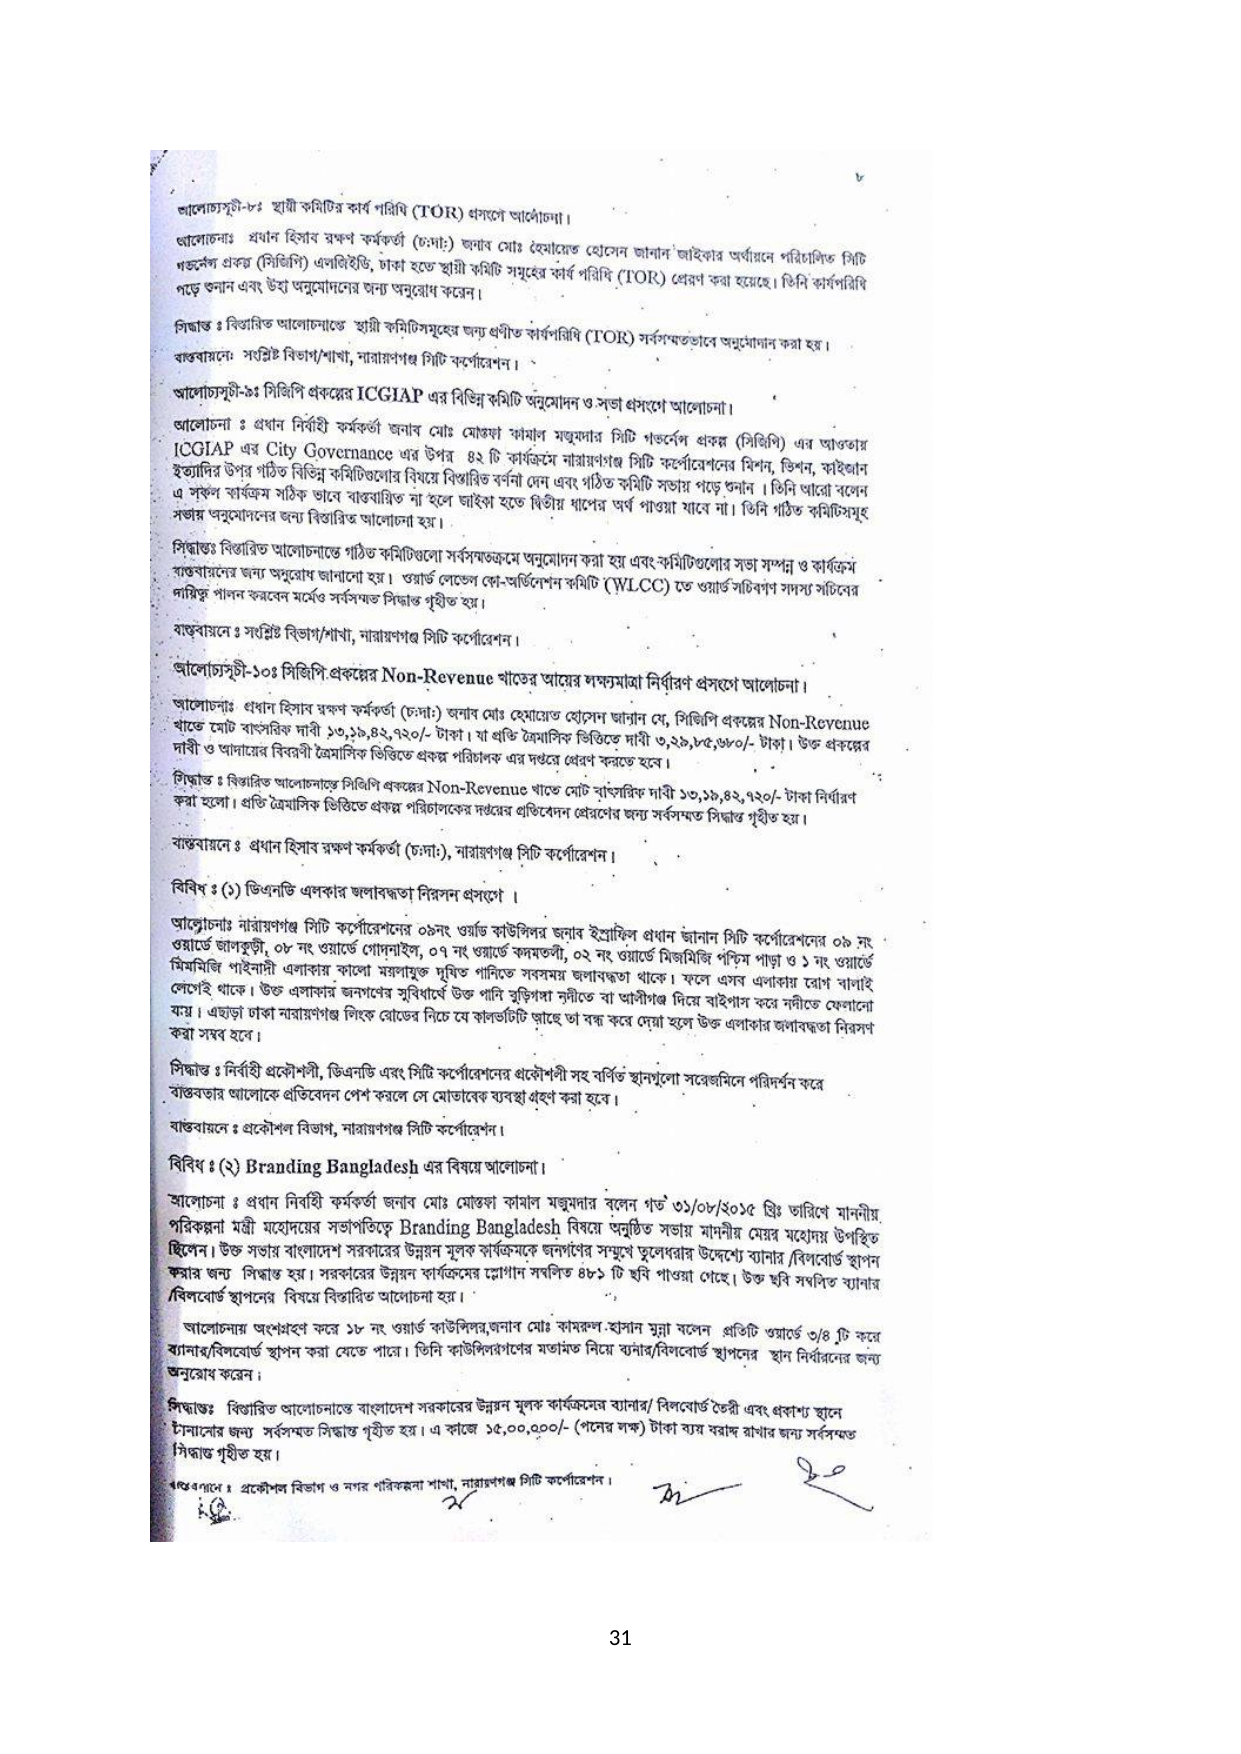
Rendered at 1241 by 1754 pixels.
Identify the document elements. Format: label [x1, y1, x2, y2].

picture [150, 150, 933, 1542]
